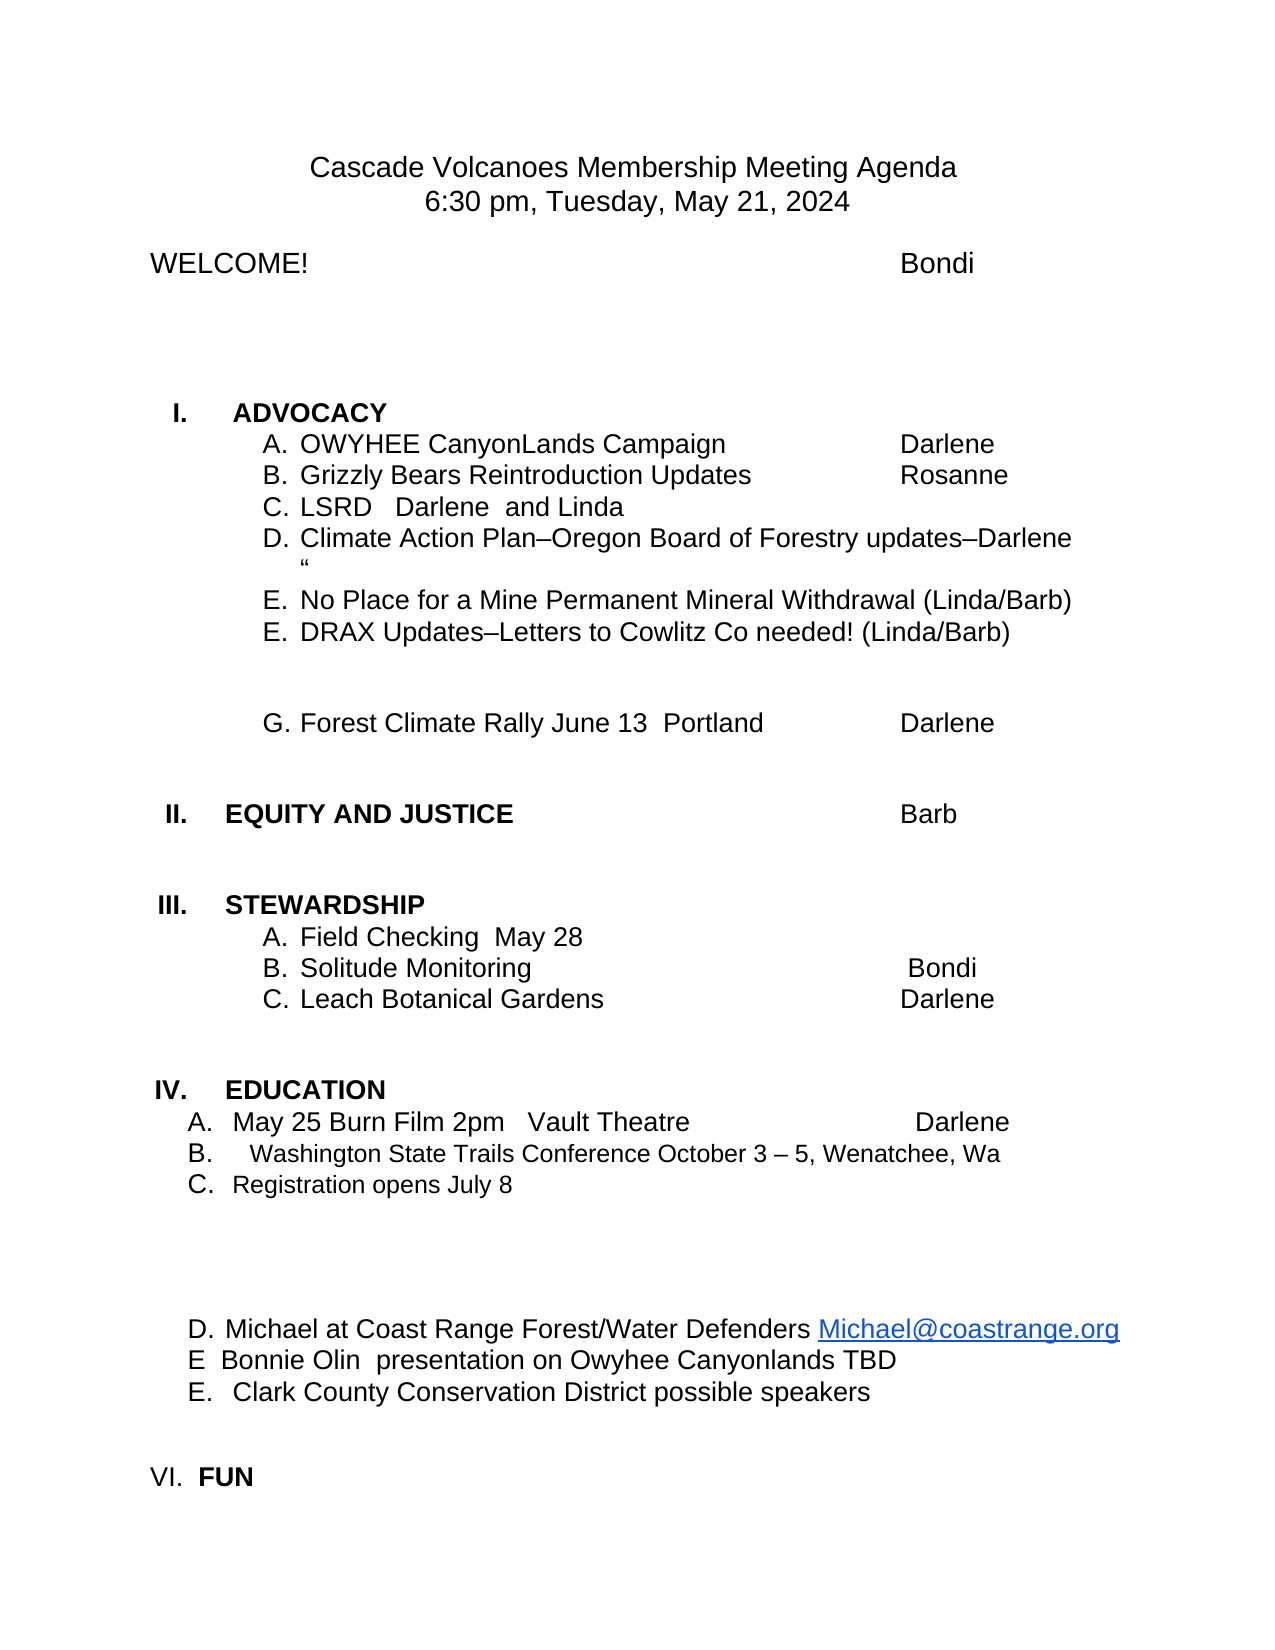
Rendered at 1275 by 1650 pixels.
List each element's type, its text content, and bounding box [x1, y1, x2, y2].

list EQUITY AND JUSTICE Barb [187, 798, 1125, 829]
list Climate Action Plan–Oregon Board of Forestry updates–Darlene [262, 522, 1125, 553]
list DRAX Updates–Letters to Cowlitz Co needed! (Linda/Barb) [262, 616, 1125, 647]
list Grizzly Bears Reintroduction Updates Rosanne [262, 459, 1125, 491]
list Solitude Monitoring Bondi [262, 952, 1125, 983]
list OWYHEE CanyonLands Campaign Darlene [262, 428, 1125, 459]
list Leach Botanical Gardens Darlene [262, 983, 1125, 1014]
list May 25 Burn Film 2pm Vault Theatre Darlene [187, 1106, 1125, 1137]
list No Place for a Mine Permanent Mineral Withdrawal (Linda/Barb) [262, 584, 1125, 616]
list Washington State Trails Conference October 3 – 5, Wenatchee, Wa [187, 1137, 1125, 1168]
text “ [300, 553, 1125, 584]
list EDUCATION [187, 1074, 1125, 1106]
list LSRD Darlene and Linda [262, 491, 1125, 522]
list Registration opens July 8 [187, 1168, 1125, 1199]
text 6:30 pm, Tuesday, May 21, 2024 [150, 183, 1125, 217]
list STEWARDSHIP [187, 889, 1125, 921]
text E Bonnie Olin presentation on Owyhee Canyonlands TBD [187, 1344, 1125, 1376]
list Michael at Coast Range Forest/Water Defenders Michael@coastrange.org [187, 1313, 1125, 1344]
text VI. FUN [150, 1461, 1125, 1492]
text WELCOME! Bondi [150, 246, 1125, 279]
list ADVOCACY [187, 397, 1125, 428]
list Field Checking May 28 [262, 921, 1125, 952]
text Cascade Volcanoes Membership Meeting Agenda [150, 150, 1125, 183]
list Clark County Conservation District possible speakers [187, 1376, 1125, 1407]
list Forest Climate Rally June 13 Portland Darlene [262, 707, 1125, 738]
